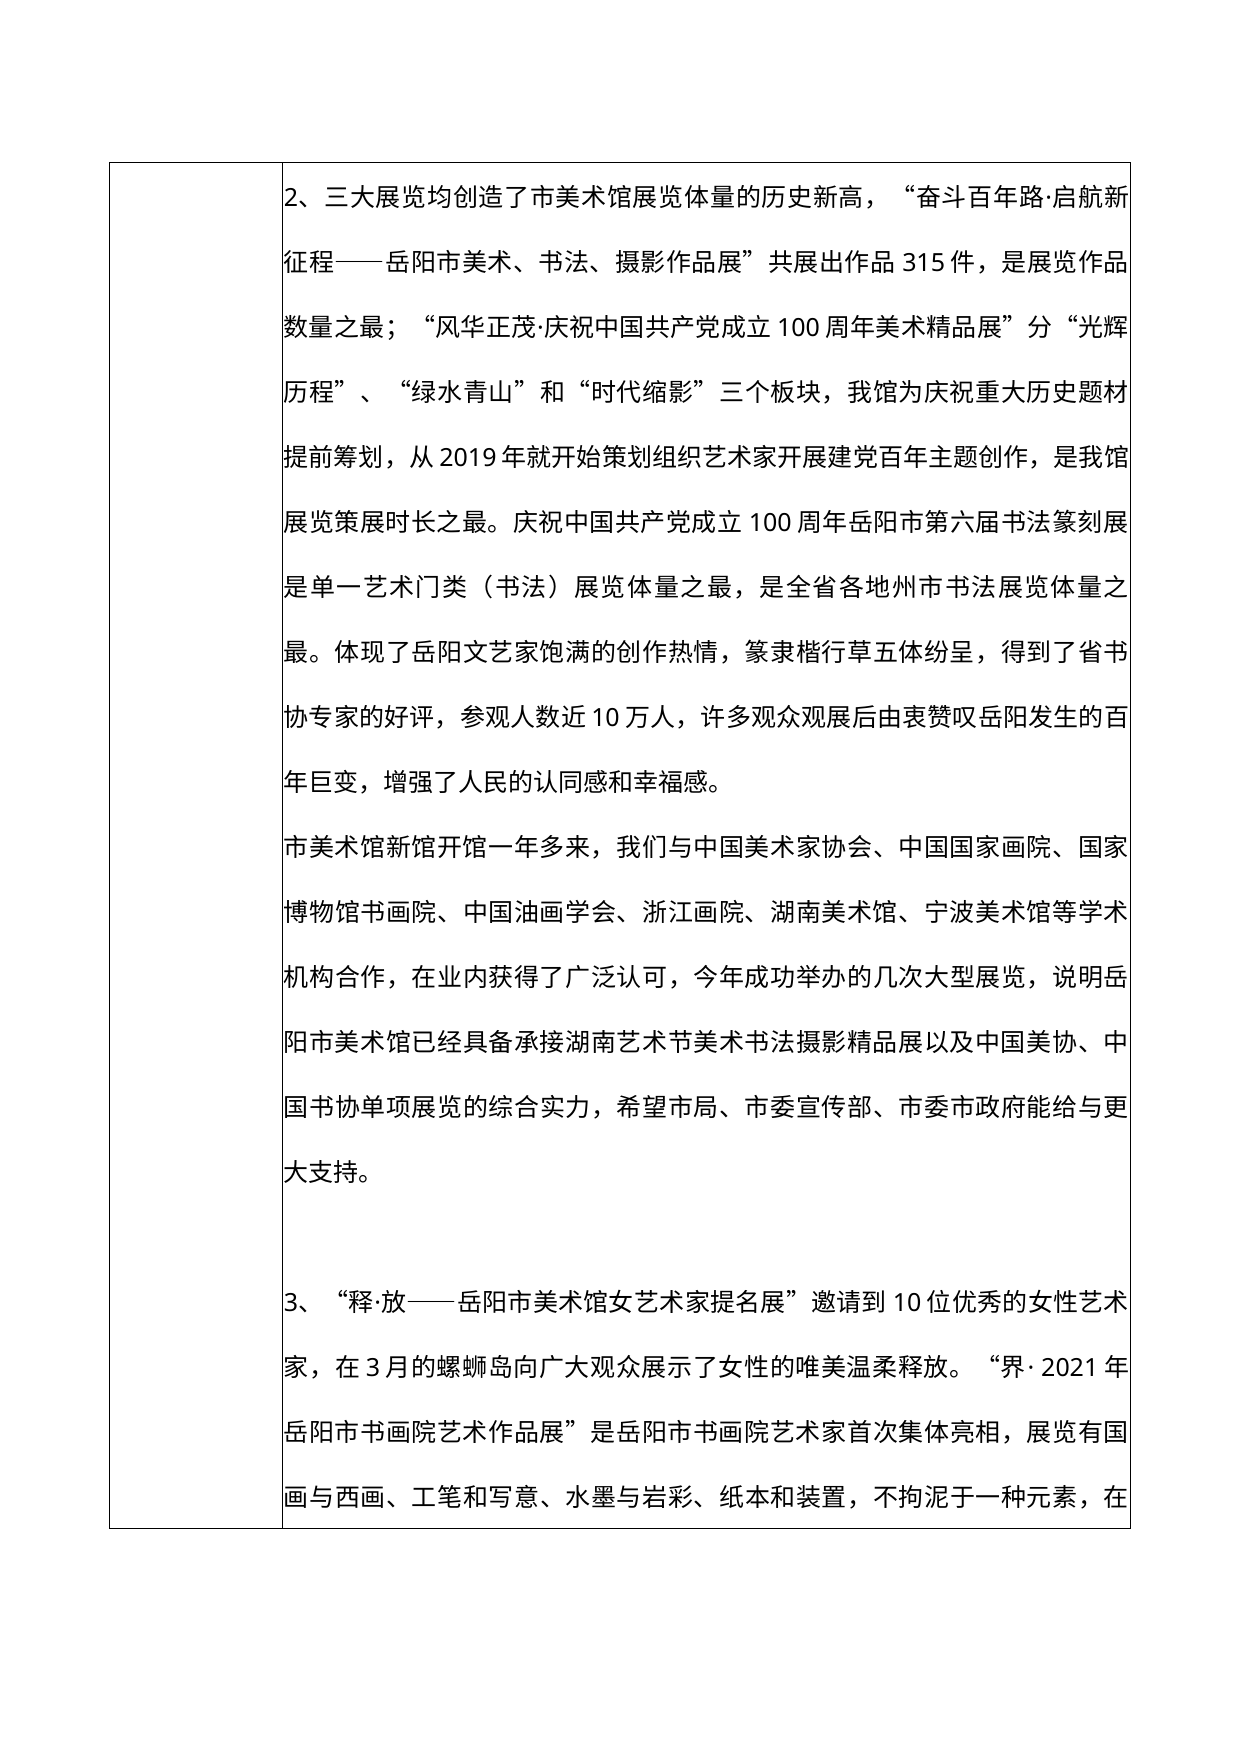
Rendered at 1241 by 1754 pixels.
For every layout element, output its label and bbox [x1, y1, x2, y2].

table_cell [283, 163, 1130, 1528]
table_cell [110, 163, 282, 1528]
